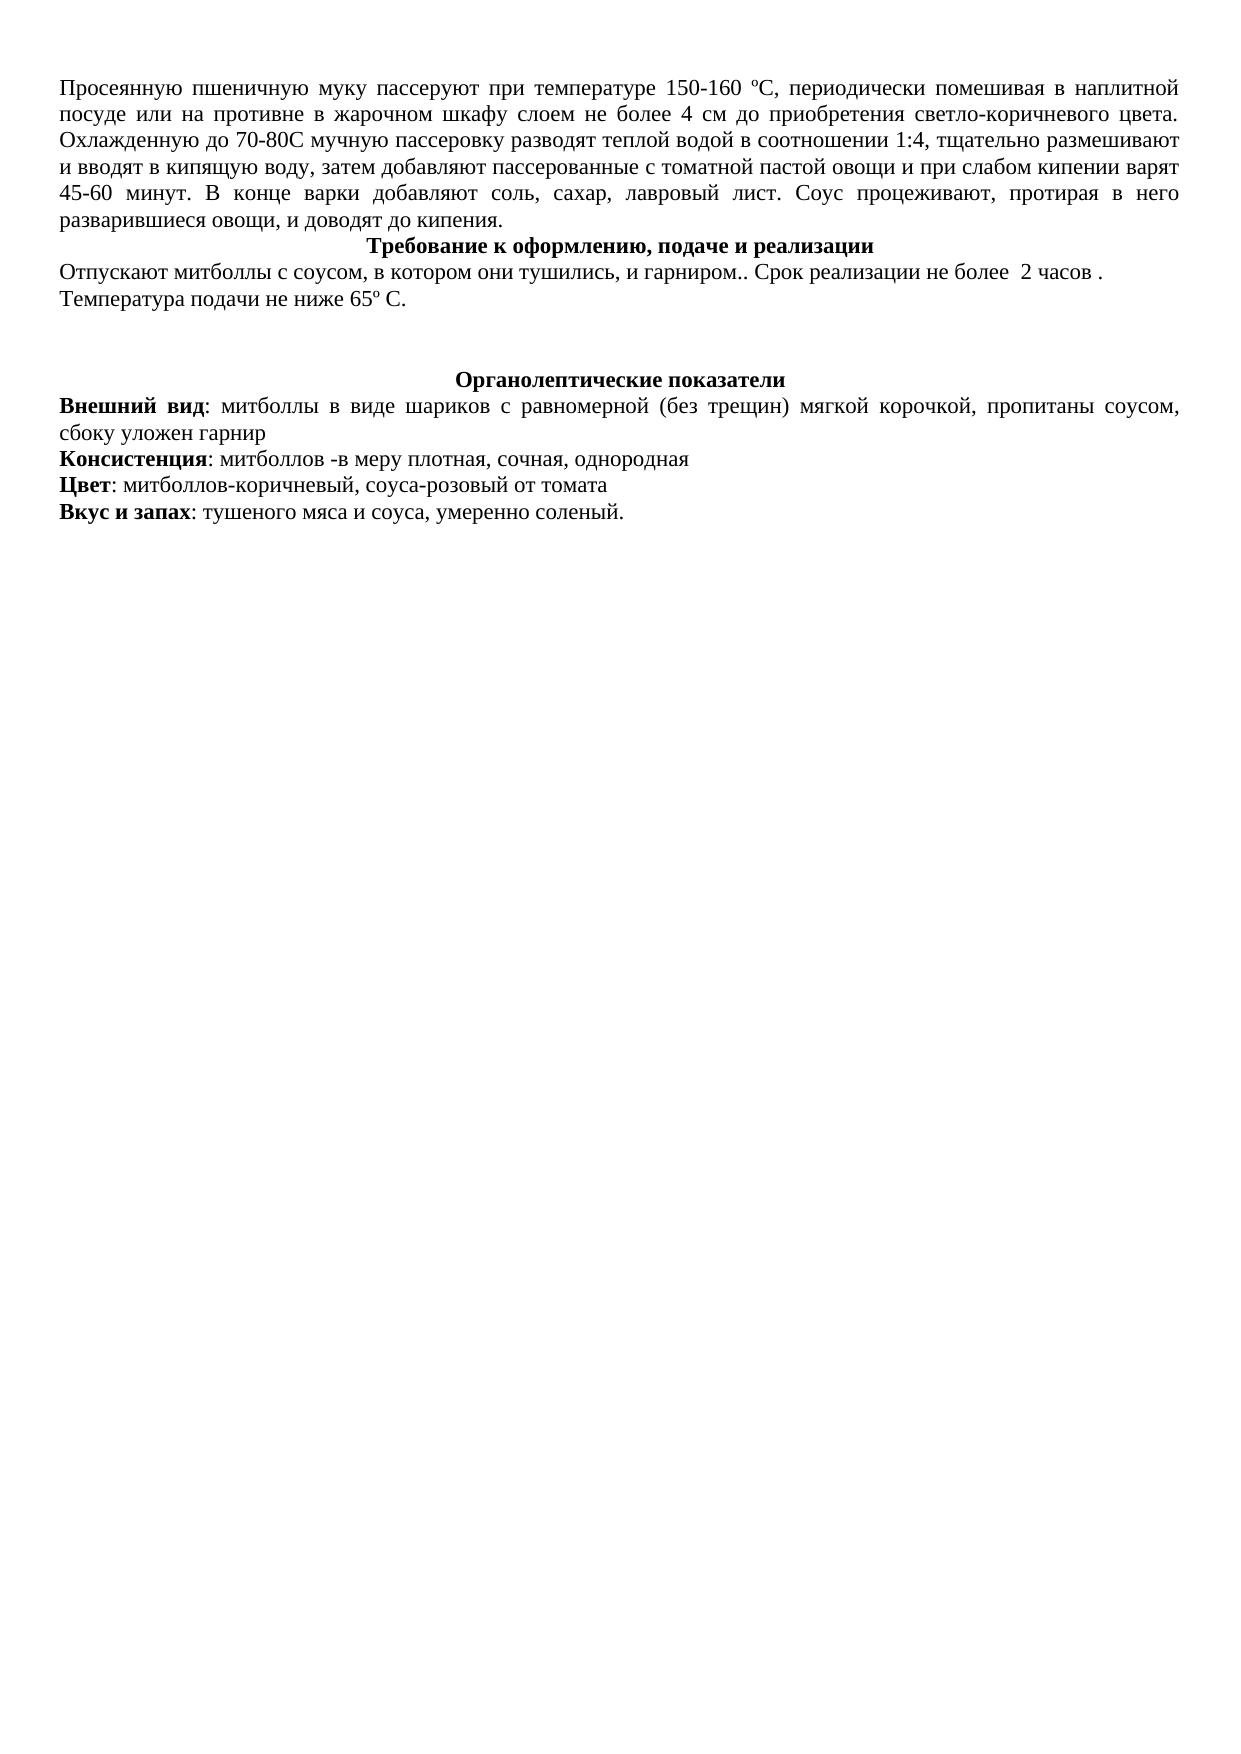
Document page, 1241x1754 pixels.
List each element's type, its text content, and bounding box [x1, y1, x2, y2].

text Цвет: митболлов-коричневый, соуса-розовый от томата [59, 472, 1181, 498]
text Внешний вид: митболлы в виде шариков с равномерной (без трещин) мягкой корочкой, пропитаны соусом, сбоку уложен гарнир [59, 392, 1181, 445]
text Вкус и запах: тушеного мяса и соуса, умеренно соленый. [59, 498, 1181, 524]
text Просеянную пшеничную муку пассеруют при температуре 150-160 ºС, периодически помешивая в наплитной посуде или на противне в жарочном шкафу слоем не более 4 см до приобретения светло-коричневого цвета. Охлажденную до 70-80С мучную пассеровку разводят теплой водой в соотношении 1:4, тщательно размешивают и вводят в кипящую воду, затем добавляют пассерованные с томатной пастой овощи и при слабом кипении варят 45-60 минут. В конце варки добавляют соль, сахар, лавровый лист. Соус процеживают, протирая в него разварившиеся овощи, и доводят до кипения. [59, 74, 1181, 232]
text Консистенция: митболлов -в меру плотная, сочная, однородная [59, 445, 1181, 472]
text Отпускают митболлы с соусом, в котором они тушились, и гарниром.. Срок реализации не более 2 часов . Температура подачи не ниже 65º С. [59, 258, 1181, 311]
text Органолептические показатели [59, 337, 1181, 392]
text Требование к оформлению, подаче и реализации [59, 232, 1181, 258]
